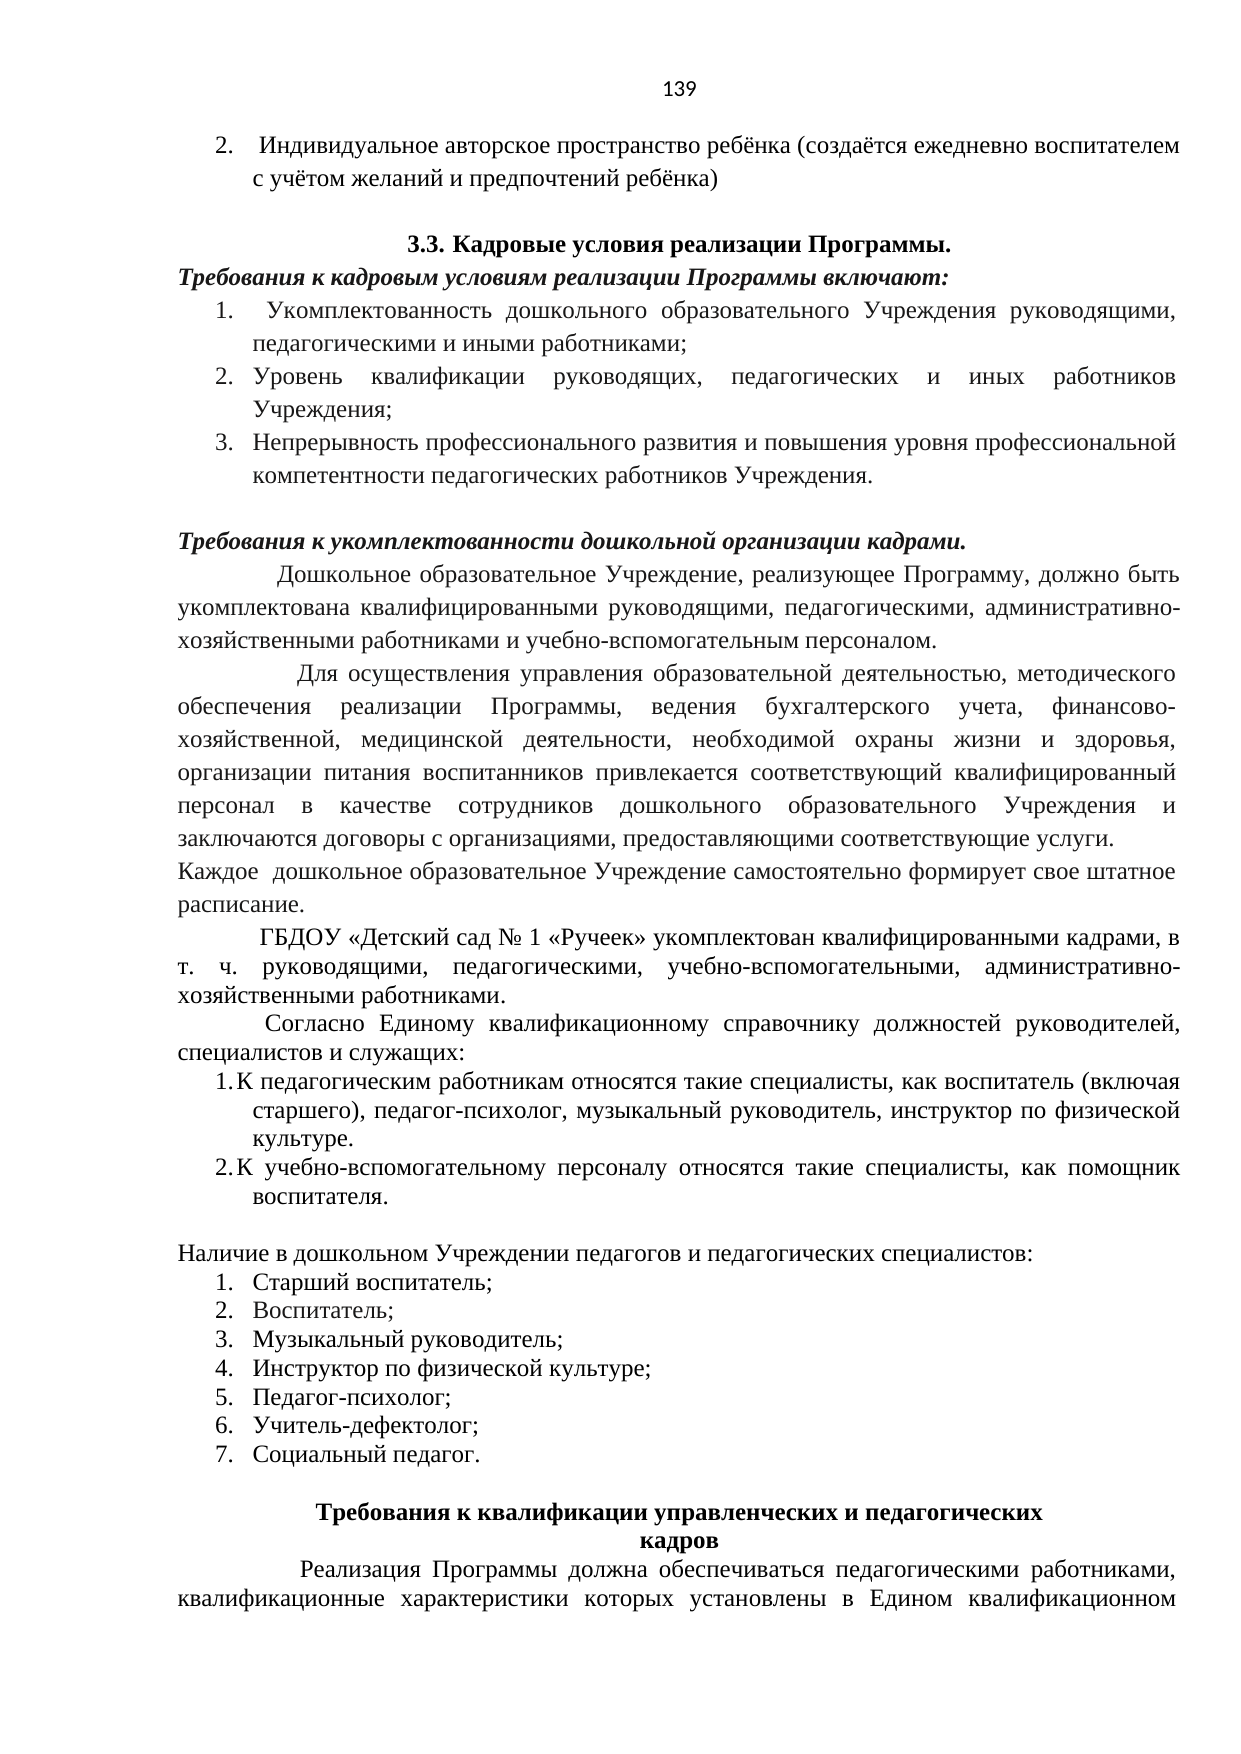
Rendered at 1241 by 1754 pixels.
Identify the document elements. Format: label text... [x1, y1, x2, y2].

text Для осуществления управления образовательной деятельностью, методического обеспечения реализации Программы, ведения бухгалтерского учета, финансово-хозяйственной, медицинской деятельности, необходимой охраны жизни и здоровья, организации питания воспитанников привлекается соответствующий квалифицированный персонал в качестве сотрудников дошкольного образовательного Учреждения и заключаются договоры с организациями, предоставляющими соответствующие услуги. [177, 658, 1177, 852]
list Педагог-психолог; [215, 1382, 1177, 1410]
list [177, 1554, 1177, 1612]
list Непрерывность профессионального развития и повышения уровня профессиональной компетентности педагогических работников Учреждения. [215, 427, 1177, 489]
list Уровень квалификации руководящих, педагогических и иных работников Учреждения; [215, 361, 1177, 423]
list Социальный педагог. [215, 1439, 1177, 1468]
list К педагогическим работникам относятся такие специалисты, как воспитатель (включая старшего), педагог-психолог, музыкальный руководитель, инструктор по физической культуре. [215, 1066, 1181, 1152]
list Укомплектованность дошкольного образовательного Учреждения руководящими, педагогическими и иными работниками; [215, 295, 1177, 357]
list Кадровые условия реализации Программы. [177, 229, 1181, 258]
text ГБДОУ «Детский сад № 1 «Ручеек» укомплектован квалифицированными кадрами, в т. ч. руководящими, педагогическими, учебно-вспомогательными, административно-хозяйственными работниками. [177, 922, 1181, 1008]
list Старший воспитатель; [215, 1267, 1177, 1295]
list Учитель-дефектолог; [215, 1410, 1177, 1439]
text Согласно Единому квалификационному справочнику должностей руководителей, специалистов и служащих: [177, 1008, 1181, 1066]
list Музыкальный руководитель; [215, 1324, 1177, 1353]
text Требования к кадровым условиям реализации Программы включают: [177, 262, 1177, 291]
text кадров [177, 1525, 1181, 1554]
list Инструктор по физической культуре; [215, 1353, 1177, 1382]
text Дошкольное образовательное Учреждение, реализующее Программу, должно быть укомплектована квалифицированными руководящими, педагогическими, административно-хозяйственными работниками и учебно-вспомогательным персоналом. [177, 559, 1181, 654]
list К учебно-вспомогательному персоналу относятся такие специалисты, как помощник воспитателя. [215, 1152, 1181, 1210]
text Требования к укомплектованности дошкольной организации кадрами. [177, 526, 1181, 555]
list Воспитатель; [215, 1295, 1177, 1324]
text Наличие в дошкольном Учреждении педагогов и педагогических специалистов: [177, 1238, 1177, 1267]
list Индивидуальное авторское пространство ребёнка (создаётся ежедневно воспитателем с учётом желаний и предпочтений ребёнка) [215, 130, 1181, 192]
text Требования к квалификации управленческих и педагогических [177, 1497, 1181, 1525]
text Каждое дошкольное образовательное Учреждение самостоятельно формирует свое штатное расписание. [177, 856, 1177, 918]
